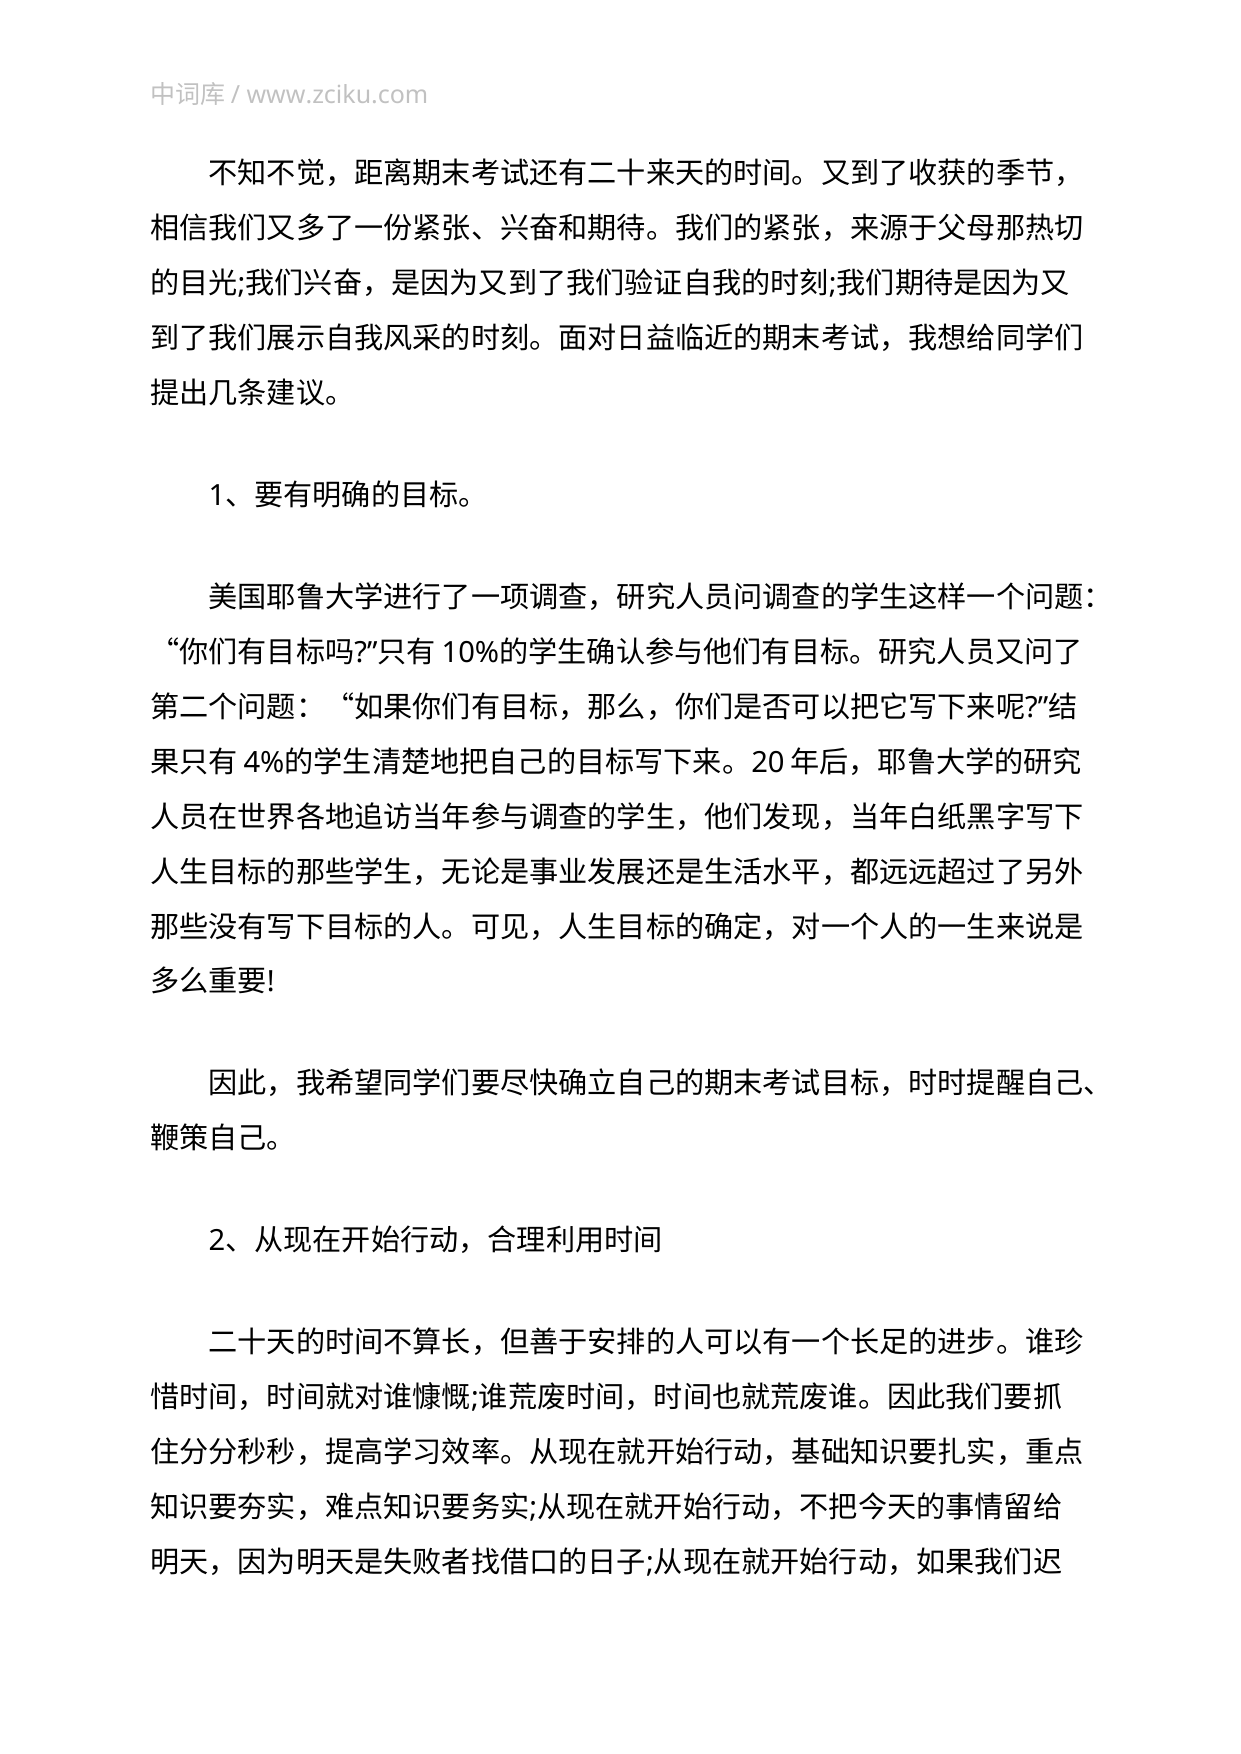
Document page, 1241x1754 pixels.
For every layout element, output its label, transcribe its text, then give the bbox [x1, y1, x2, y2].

text 1、要有明确的目标。 [150, 471, 1090, 514]
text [150, 1319, 1090, 1581]
text 2、从现在开始行动，合理利用时间 [150, 1217, 1090, 1259]
text 因此，我希望同学们要尽快确立自己的期末考试目标，时时提醒自己、鞭策自己。 [150, 1060, 1090, 1157]
text 美国耶鲁大学进行了一项调查，研究人员问调查的学生这样一个问题：“你们有目标吗?”只有10%的学生确认参与他们有目标。研究人员又问了第二个问题：“如果你们有目标，那么，你们是否可以把它写下来呢?”结果只有4%的学生清楚地把自己的目标写下来。20年后，耶鲁大学的研究人员在世界各地追访当年参与调查的学生，他们发现，当年白纸黑字写下人生目标的那些学生，无论是事业发展还是生活水平，都远远超过了另外那些没有写下目标的人。可见，人生目标的确定，对一个人的一生来说是多么重要! [150, 573, 1090, 1000]
text 不知不觉，距离期末考试还有二十来天的时间。又到了收获的季节，相信我们又多了一份紧张、兴奋和期待。我们的紧张，来源于父母那热切的目光;我们兴奋，是因为又到了我们验证自我的时刻;我们期待是因为又到了我们展示自我风采的时刻。面对日益临近的期末考试，我想给同学们提出几条建议。 [150, 150, 1090, 412]
